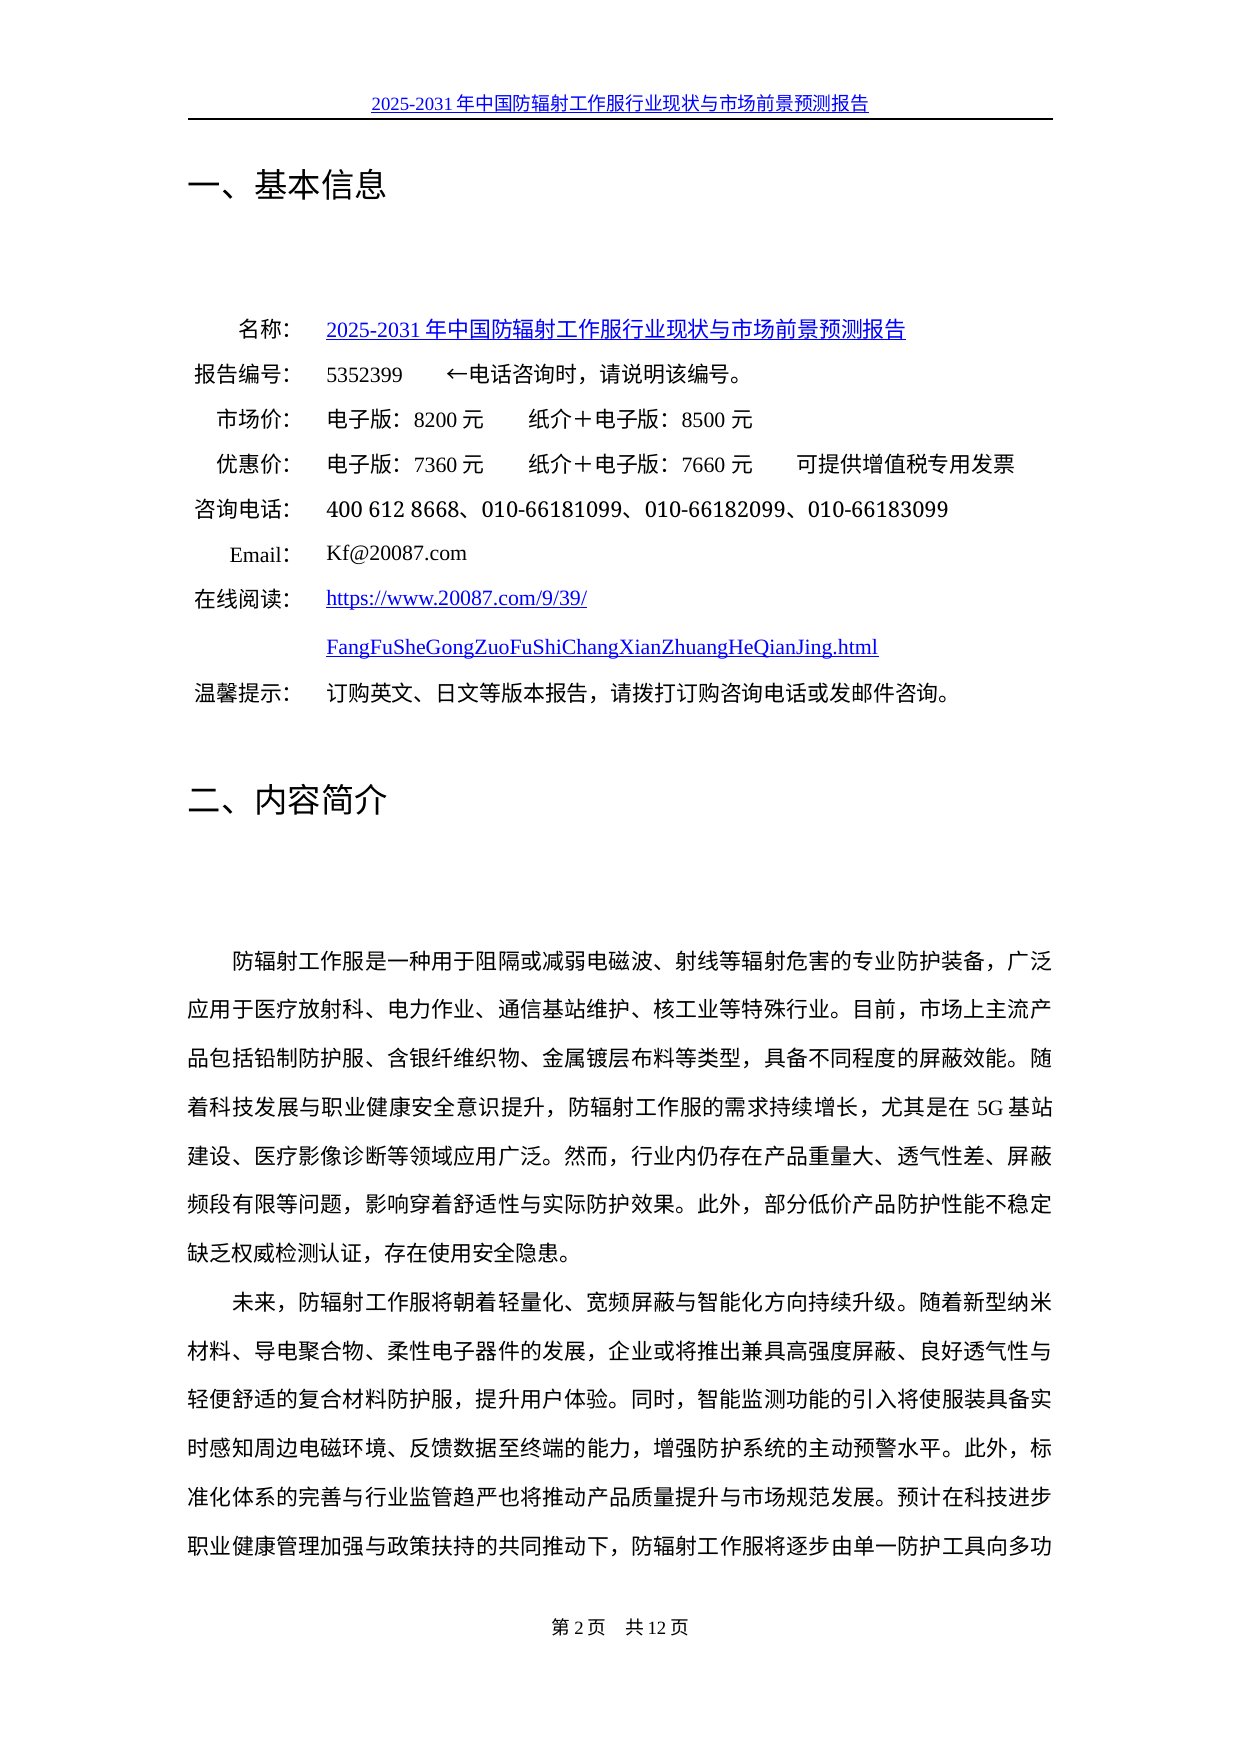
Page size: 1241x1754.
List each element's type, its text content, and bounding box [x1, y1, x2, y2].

title 一、基本信息 [187, 150, 1053, 215]
table_cell 在线阅读： [167, 582, 315, 675]
table_cell 订购英文、日文等版本报告，请拨打订购咨询电话或发邮件咨询。 [315, 675, 1073, 720]
table_cell 电子版：7360 元 纸介＋电子版：7660 元 可提供增值税专用发票 [315, 447, 1073, 492]
table_cell 报告编号： [167, 357, 315, 402]
table_cell Email： [167, 537, 315, 582]
table_header 2025-2031年中国防辐射工作服行业现状与市场前景预测报告 [315, 312, 1073, 357]
table_cell 市场价： [167, 402, 315, 447]
table_cell 电子版：8200 元 纸介＋电子版：8500 元 [315, 402, 1073, 447]
table_cell 咨询电话： [167, 492, 315, 537]
table_cell 温馨提示： [167, 675, 315, 720]
table_cell 400 612 8668、010-66181099、010-66182099、010-66183099 [315, 492, 1073, 537]
table_cell 优惠价： [167, 447, 315, 492]
table_cell Kf@20087.com [315, 537, 1073, 582]
table_cell 5352399 ←电话咨询时，请说明该编号。 [315, 357, 1073, 402]
table_cell [315, 582, 1073, 675]
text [187, 943, 1053, 1561]
title 二、内容简介 [187, 766, 1053, 831]
table_header 名称： [167, 312, 315, 357]
